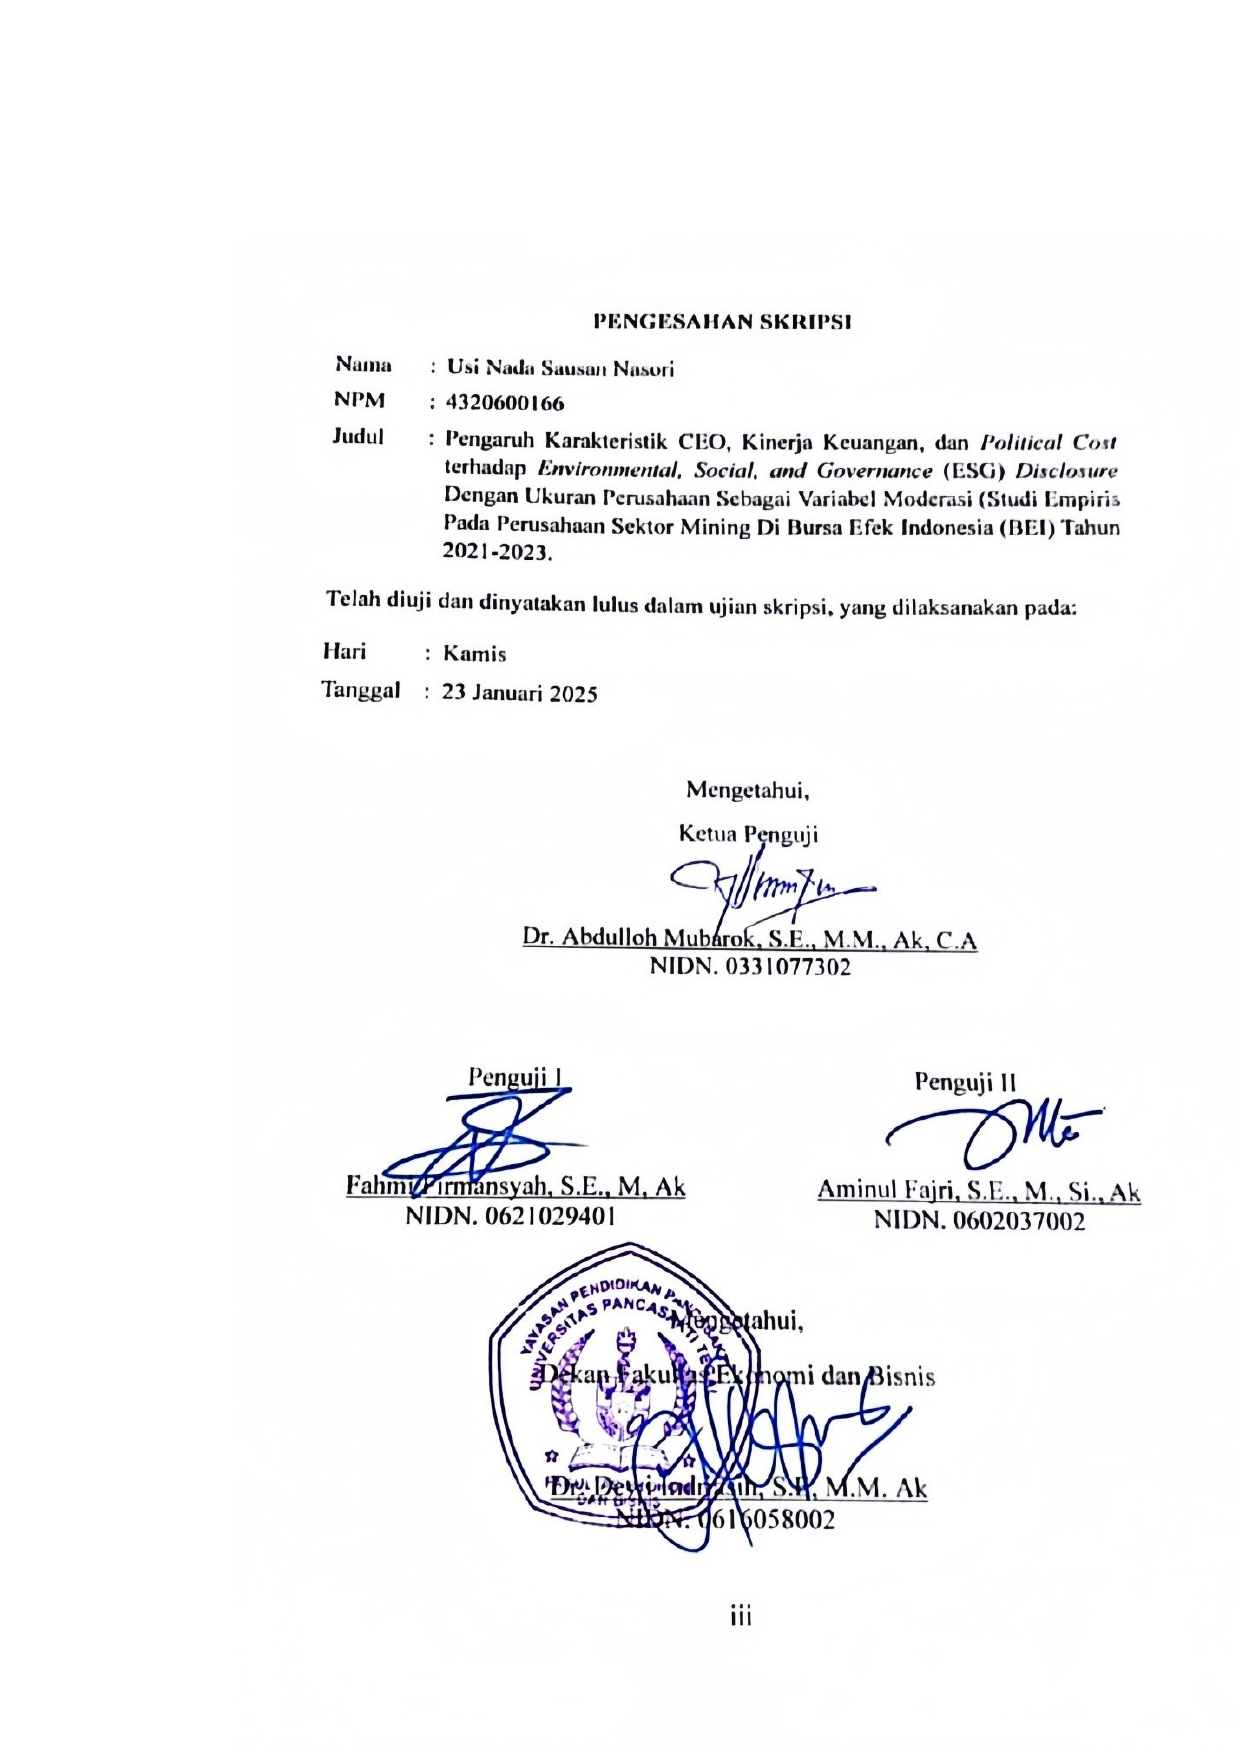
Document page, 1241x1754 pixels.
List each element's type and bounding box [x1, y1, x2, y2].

picture [236, 236, 1236, 1750]
